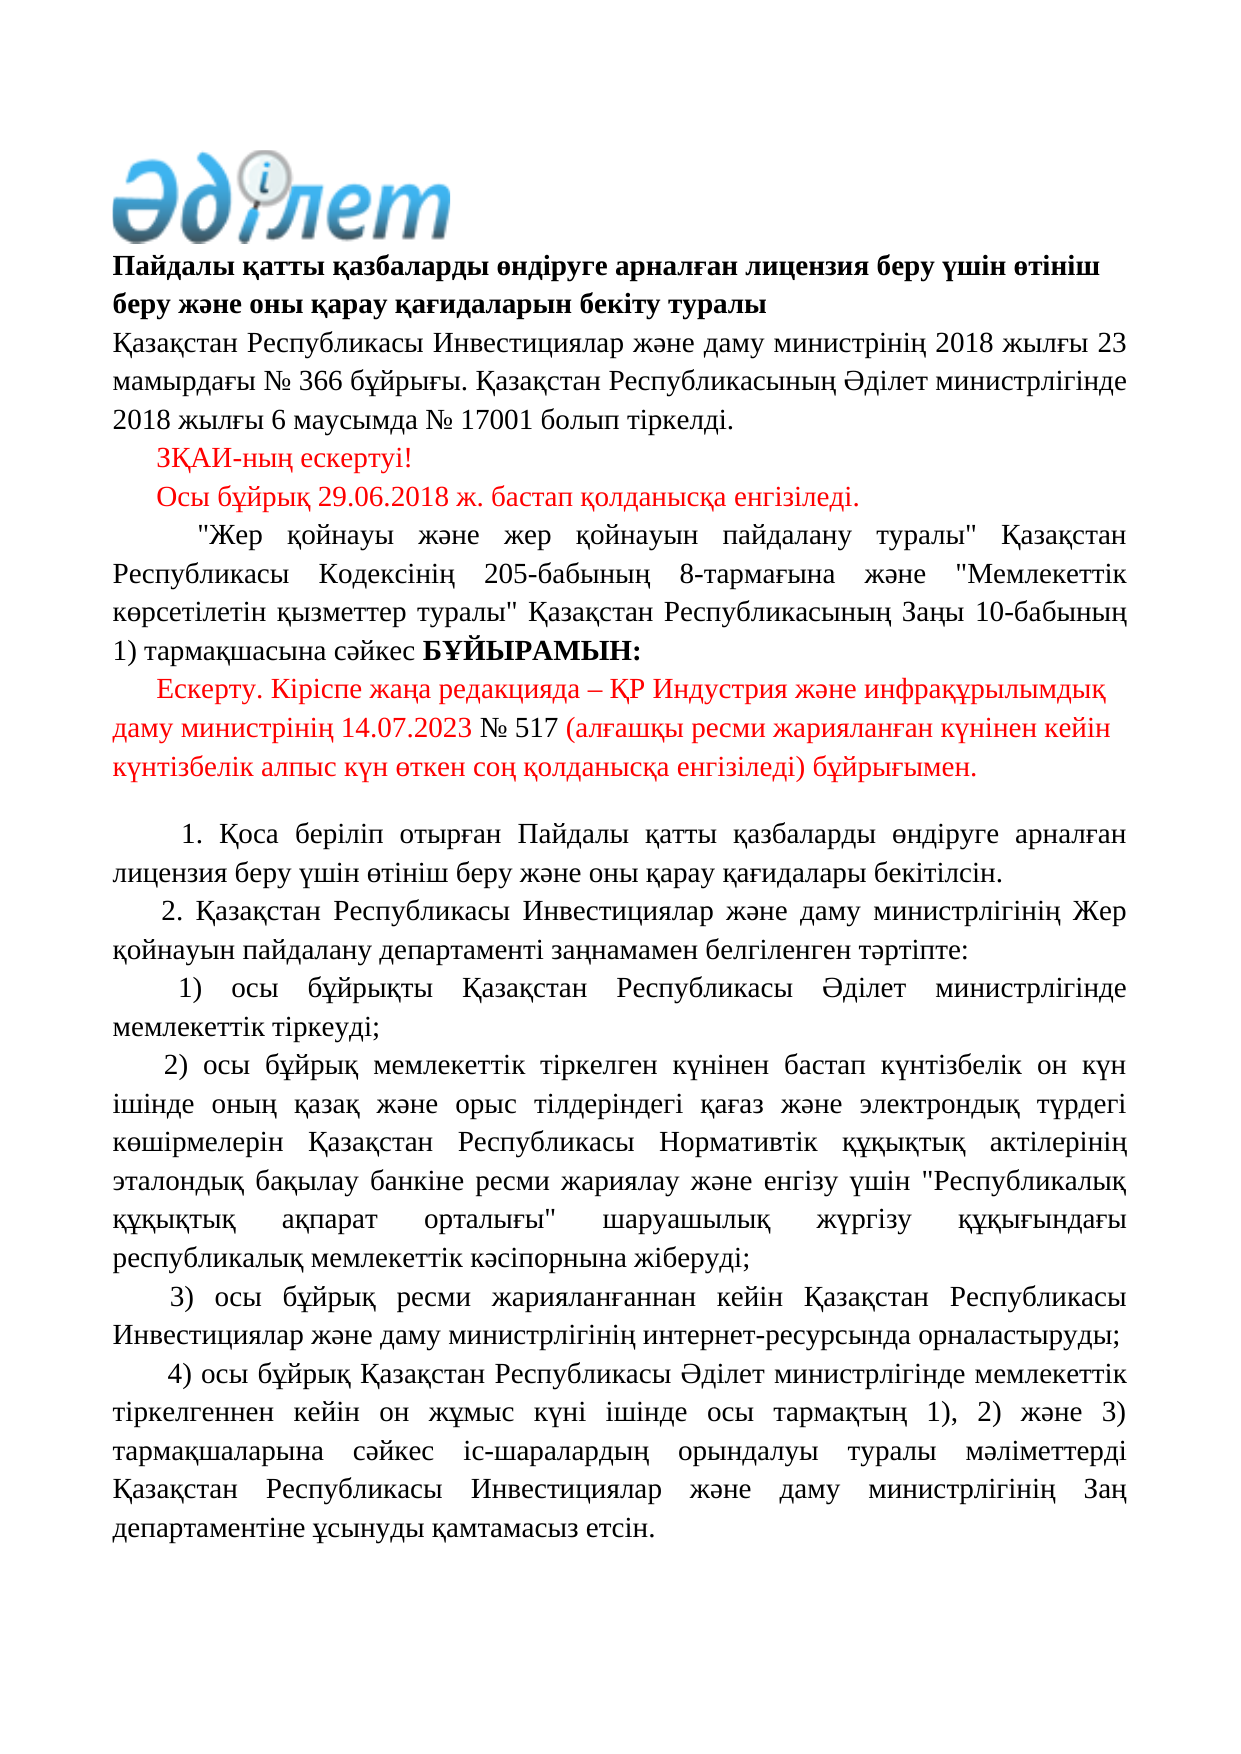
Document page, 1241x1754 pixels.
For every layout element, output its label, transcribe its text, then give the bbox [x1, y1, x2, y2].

text 3) осы бұйрық ресми жарияланғаннан кейін Қазақстан Республикасы Инвестициялар және даму министрлігінің интернет-ресурсында орналастыруды; [112, 1279, 1128, 1351]
text 1. Қоса беріліп отырған Пайдалы қатты қазбаларды өндіруге арналған лицензия беру үшін өтініш беру және оны қарау қағидалары бекітілсін. [112, 816, 1128, 888]
text Осы бұйрық 29.06.2018 ж. бастап қолданысқа енгізіледі. [112, 479, 1128, 512]
text 2. Қазақстан Республикасы Инвестициялар және даму министрлігінің Жер қойнауын пайдалану департаменті заңнамамен белгіленген тәртіпте: [112, 893, 1128, 965]
picture [112, 150, 451, 244]
text 4) осы бұйрық Қазақстан Республикасы Әділет министрлігінде мемлекеттік тіркелгеннен кейін он жұмыс күні ішінде осы тармақтың 1), 2) және 3) тармақшаларына сәйкес іс-шаралардың орындалуы туралы мәліметтерді Қазақстан Республикасы Инвестициялар және даму министрлігінің Заң департаментіне ұсынуды қамтамасыз етсін. [112, 1356, 1128, 1543]
text 2) осы бұйрық мемлекеттік тіркелген күнінен бастап күнтізбелік он күн ішінде оның қазақ және орыс тілдеріндегі қағаз және электрондық түрдегі көшірмелерін Қазақстан Республикасы Нормативтік құқықтық актілерінің эталондық бақылау банкіне ресми жариялау және енгізу үшін "Республикалық құқықтық ақпарат орталығы" шаруашылық жүргізу құқығындағы республикалық мемлекеттік кәсіпорнына жіберуді; [112, 1047, 1128, 1274]
text 1) осы бұйрықты Қазақстан Республикасы Әділет министрлігінде мемлекеттік тіркеуді; [112, 970, 1128, 1042]
text ЗҚАИ-ның ескертуі! [112, 440, 1128, 474]
text Қазақстан Республикасы Инвестициялар және даму министрінің 2018 жылғы 23 мамырдағы № 366 бұйрығы. Қазақстан Республикасының Әділет министрлігінде 2018 жылғы 6 маусымда № 17001 болып тіркелді. [112, 325, 1128, 435]
text "Жер қойнауы және жер қойнауын пайдалану туралы" Қазақстан Республикасы Кодексінің 205-бабының 8-тармағына және "Мемлекеттік көрсетілетін қызметтер туралы" Қазақстан Республикасының Заңы 10-бабының 1) тармақшасына сәйкес БҰЙЫРАМЫН: [112, 517, 1128, 667]
text Ескерту. Кіріспе жаңа редакцияда – ҚР Индустрия және инфрақұрылымдық даму министрінің 14.07.2023 № 517 (алғашқы ресми жарияланған күнінен кейін күнтізбелік алпыс күн өткен соң қолданысқа енгізіледі) бұйрығымен. [112, 672, 1128, 812]
text Пайдалы қатты қазбаларды өндіруге арналған лицензия беру үшін өтініш беру және оны қарау қағидаларын бекіту туралы [112, 248, 1128, 320]
